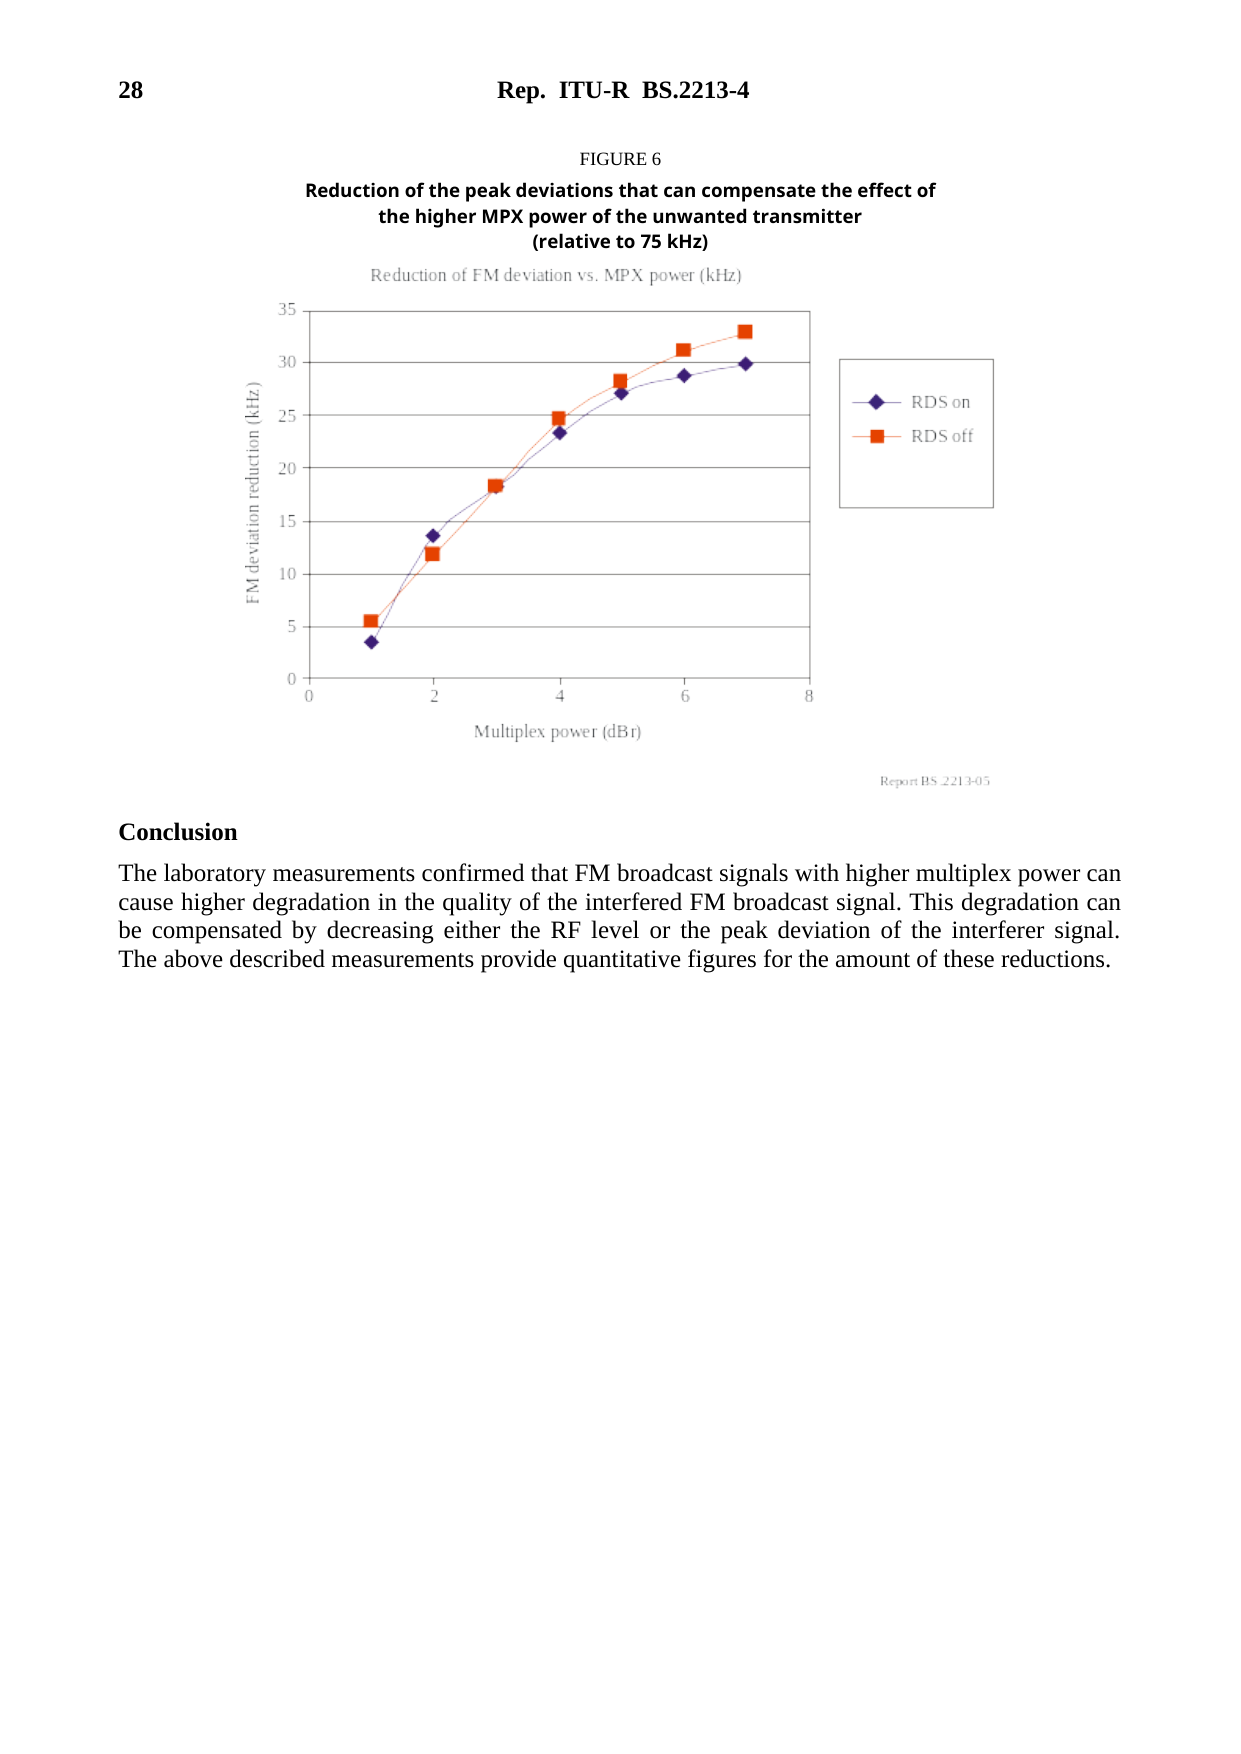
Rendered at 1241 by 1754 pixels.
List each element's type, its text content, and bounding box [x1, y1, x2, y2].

text FIGURE 6 [118, 148, 1122, 169]
text The laboratory measurements confirmed that FM broadcast signals with higher multiplex power can cause higher degradation in the quality of the interfered FM broadcast signal. This degradation can be compensated by decreasing either the RF level or the peak deviation of the interferer signal. The above described measurements provide quantitative figures for the amount of these reductions. [118, 858, 1122, 973]
subtitle Conclusion [118, 817, 1122, 845]
title Reduction of the peak deviations that can compensate the effect of the higher MPX power of the unwanted transmitter (relative to 75 kHz) [118, 178, 1122, 254]
